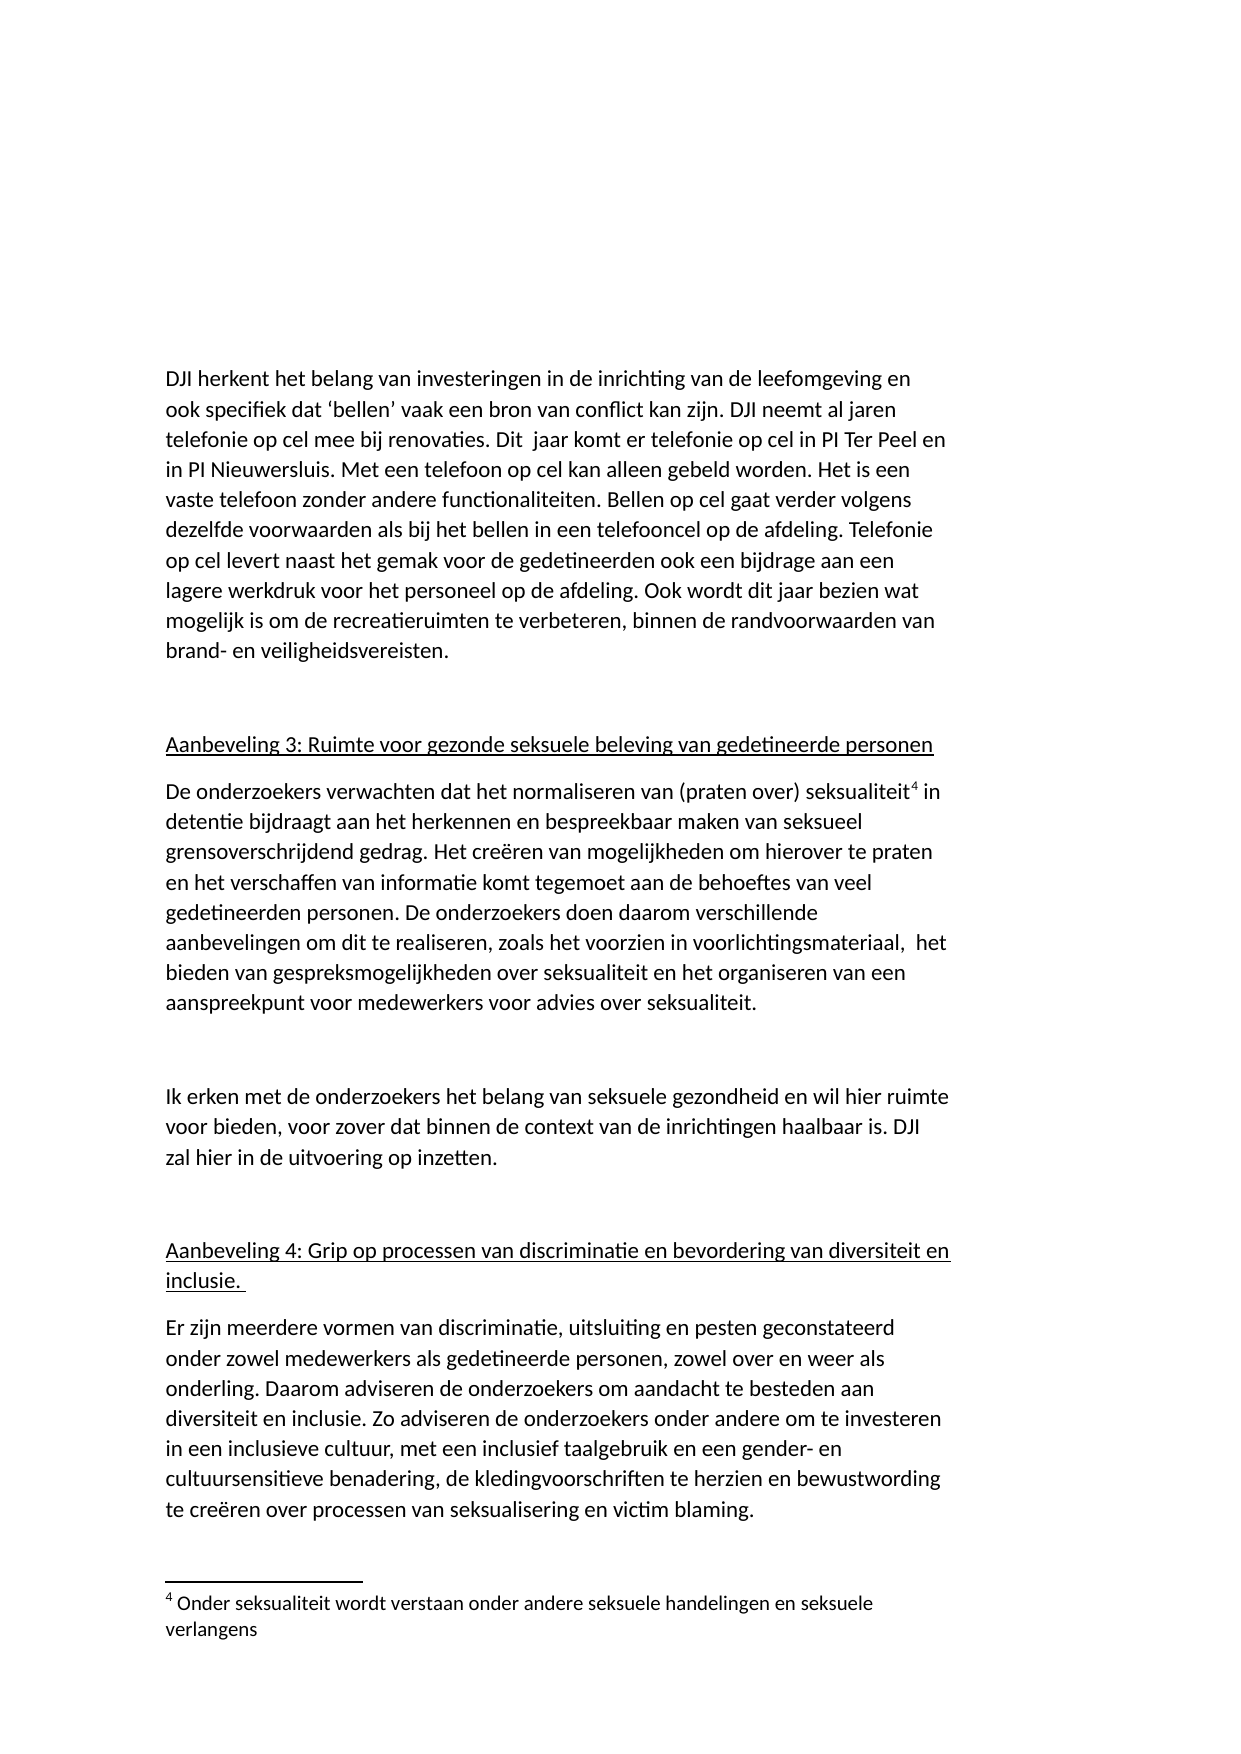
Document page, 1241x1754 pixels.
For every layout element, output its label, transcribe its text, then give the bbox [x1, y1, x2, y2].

text Ik erken met de onderzoekers het belang van seksuele gezondheid en wil hier ruimte voor bieden, voor zover dat binnen de context van de inrichtingen haalbaar is. DJI zal hier in de uitvoering op inzetten. [165, 1082, 951, 1171]
text Aanbeveling 4: Grip op processen van discriminatie en bevordering van diversiteit en inclusie. [165, 1262, 951, 1295]
text DJI herkent het belang van investeringen in de inrichting van de leefomgeving en ook specifiek dat ‘bellen’ vaak een bron van conflict kan zijn. DJI neemt al jaren telefonie op cel mee bij renovaties. Dit jaar komt er telefonie op cel in PI Ter Peel en in PI Nieuwersluis. Met een telefoon op cel kan alleen gebeld worden. Het is een vaste telefoon zonder andere functionaliteiten. Bellen op cel gaat verder volgens dezelfde voorwaarden als bij het bellen in een telefooncel op de afdeling. Telefonie op cel levert naast het gemak voor de gedetineerden ook een bijdrage aan een lagere werkdruk voor het personeel op de afdeling. Ook wordt dit jaar bezien wat mogelijk is om de recreatieruimten te verbeteren, binnen de randvoorwaarden van brand- en veiligheidsvereisten. [165, 364, 951, 664]
text Aanbeveling 3: Ruimte voor gezonde seksuele beleving van gedetineerde personen [165, 730, 951, 758]
text Aanbeveling 4: Grip op processen van discriminatie en bevordering van diversiteit en inclusie. [165, 1236, 951, 1261]
text De onderzoekers verwachten dat het normaliseren van (praten over) seksualiteit in detentie bijdraagt aan het herkennen en bespreekbaar maken van seksueel grensoverschrijdend gedrag. Het creëren van mogelijkheden om hierover te praten en het verschaffen van informatie komt tegemoet aan de behoeftes van veel gedetineerden personen. De onderzoekers doen daarom verschillende aanbevelingen om dit te realiseren, zoals het voorzien in voorlichtingsmateriaal, het bieden van gespreksmogelijkheden over seksualiteit en het organiseren van een aanspreekpunt voor medewerkers voor advies over seksualiteit. [165, 777, 951, 1017]
text Er zijn meerdere vormen van discriminatie, uitsluiting en pesten geconstateerd onder zowel medewerkers als gedetineerde personen, zowel over en weer als onderling. Daarom adviseren de onderzoekers om aandacht te besteden aan diversiteit en inclusie. Zo adviseren de onderzoekers onder andere om te investeren in een inclusieve cultuur, met een inclusief taalgebruik en een gender- en cultuursensitieve benadering, de kledingvoorschriften te herzien en bewustwording te creëren over processen van seksualisering en victim blaming. [165, 1313, 951, 1523]
